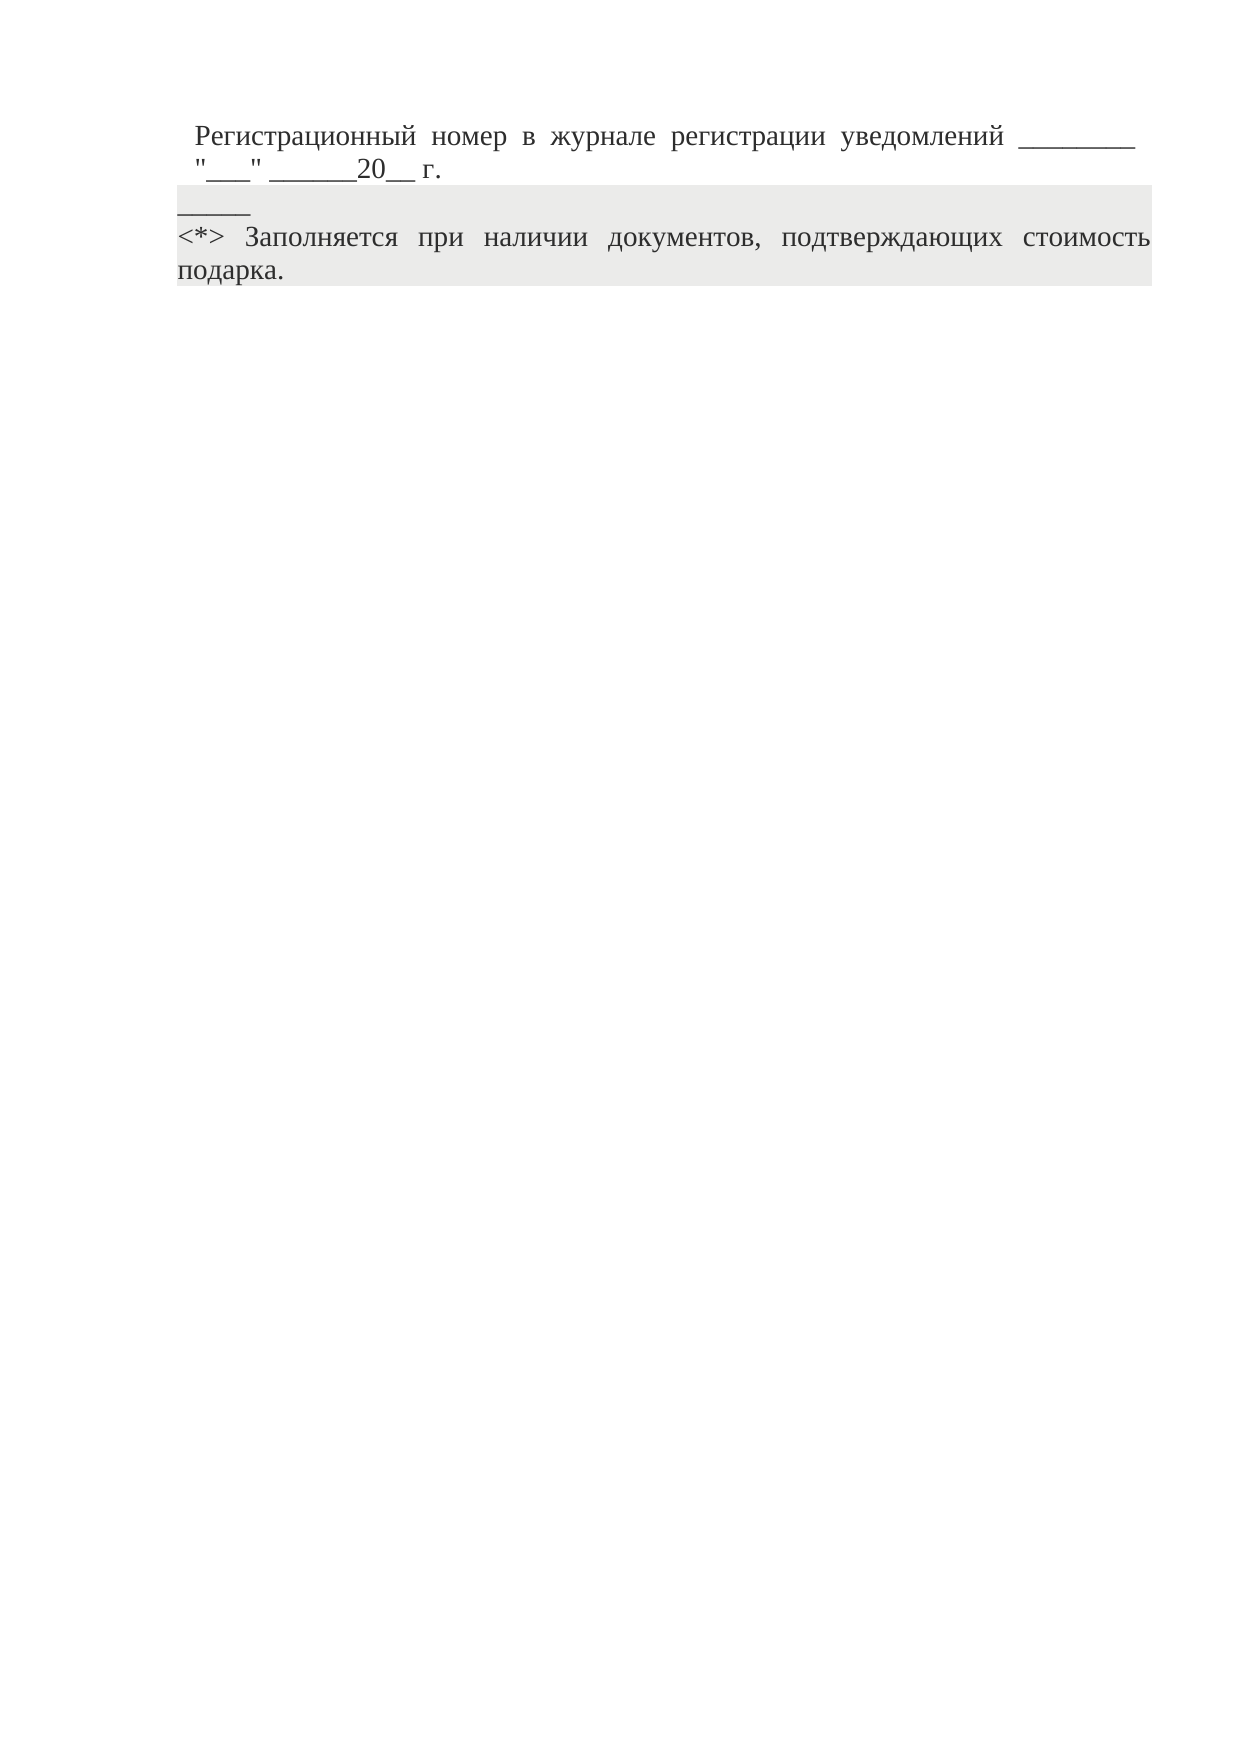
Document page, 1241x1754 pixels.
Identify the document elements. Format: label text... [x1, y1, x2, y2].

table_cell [179, 118, 1152, 185]
text _____ <*> Заполняется при наличии документов, подтверждающих стоимость подарка. [177, 185, 1152, 286]
